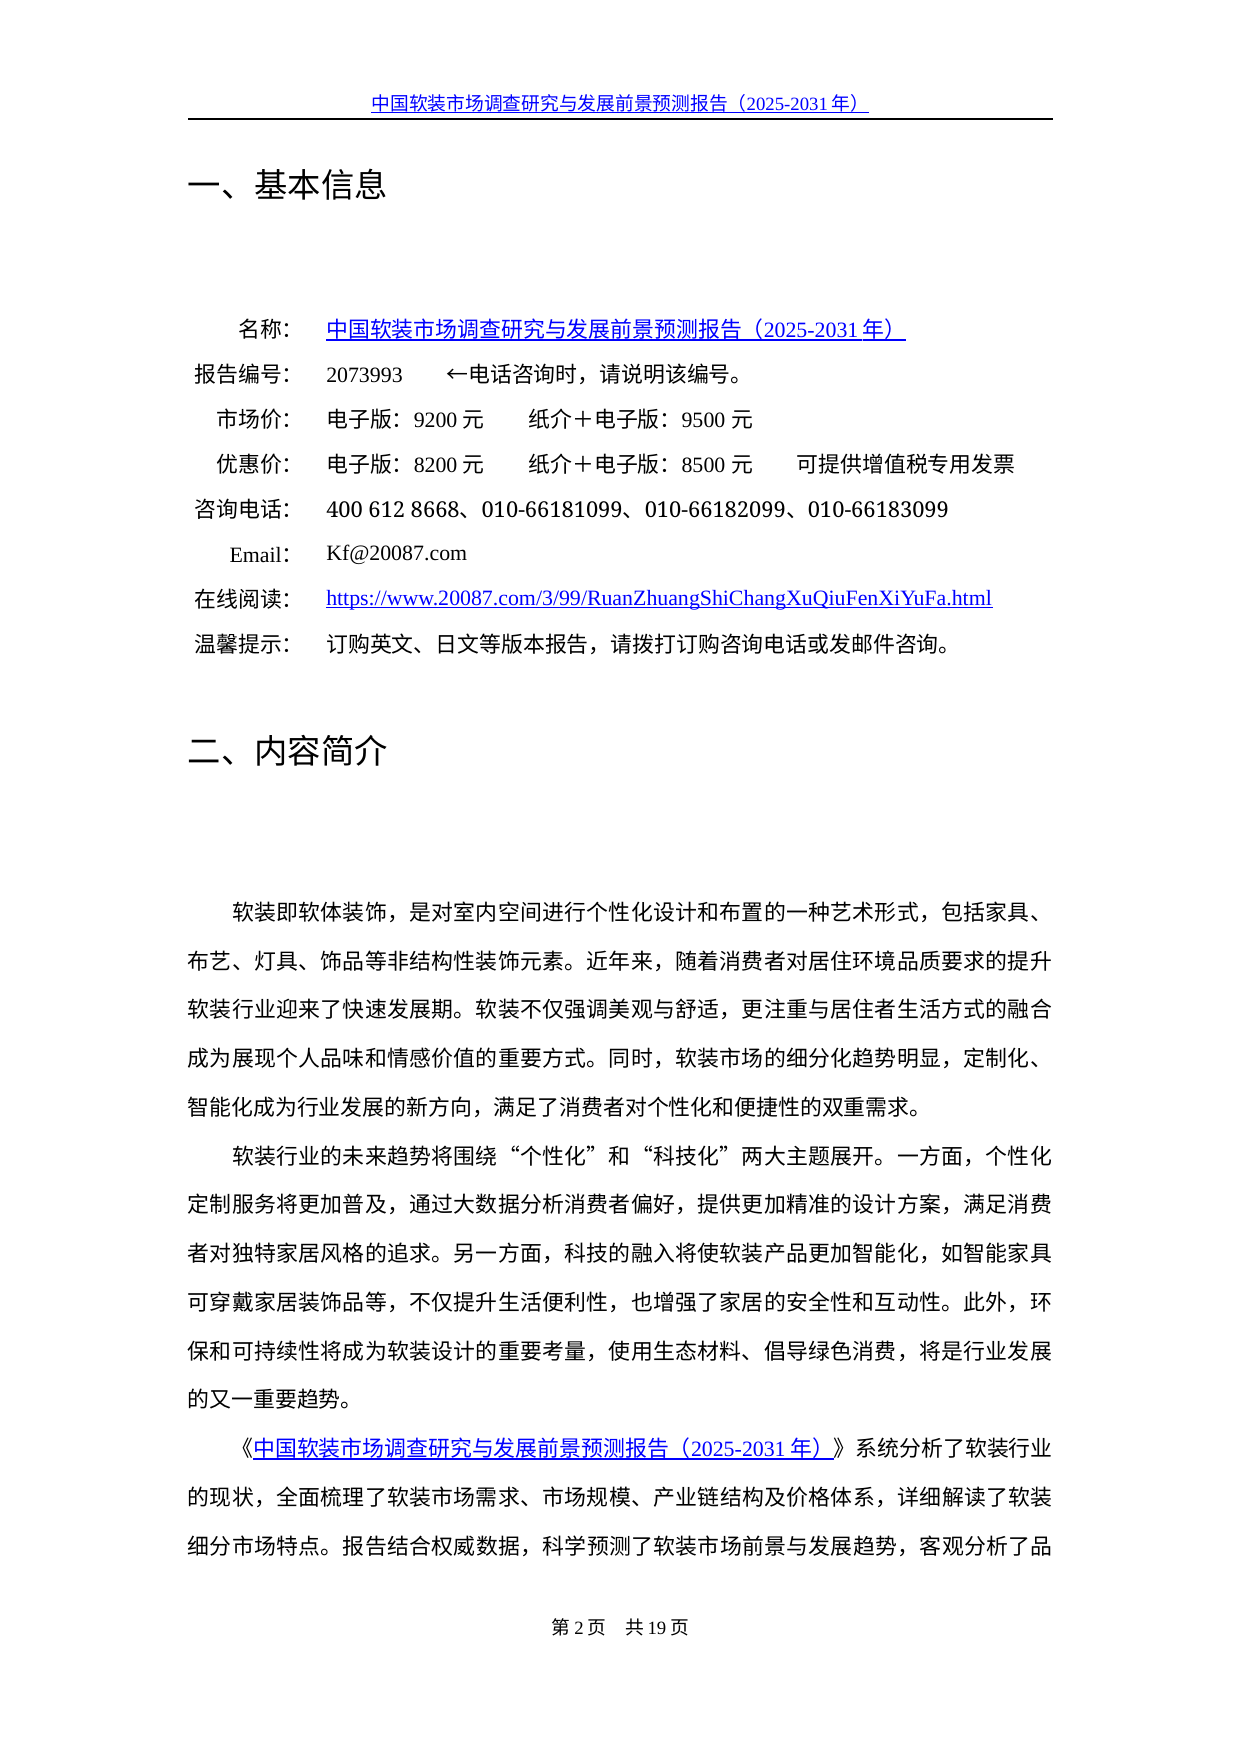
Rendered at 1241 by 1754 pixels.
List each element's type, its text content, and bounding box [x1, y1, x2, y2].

table_cell 2073993 ←电话咨询时，请说明该编号。 [315, 357, 1073, 402]
table_header 名称： [167, 312, 315, 357]
table_header 中国软装市场调查研究与发展前景预测报告（2025-2031年） [315, 312, 1073, 357]
title 一、基本信息 [187, 150, 1053, 215]
table_cell Kf@20087.com [315, 537, 1073, 582]
table_cell 订购英文、日文等版本报告，请拨打订购咨询电话或发邮件咨询。 [315, 627, 1073, 672]
table_cell Email： [167, 537, 315, 582]
table_cell 电子版：9200 元 纸介＋电子版：9500 元 [315, 402, 1073, 447]
table_cell 400 612 8668、010-66181099、010-66182099、010-66183099 [315, 492, 1073, 537]
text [187, 894, 1053, 1561]
table_cell 温馨提示： [167, 627, 315, 672]
table_cell 在线阅读： [167, 582, 315, 627]
table_cell 电子版：8200 元 纸介＋电子版：8500 元 可提供增值税专用发票 [315, 447, 1073, 492]
table_cell 报告编号： [167, 357, 315, 402]
title 二、内容简介 [187, 717, 1053, 782]
table_cell 咨询电话： [167, 492, 315, 537]
table_cell 市场价： [167, 402, 315, 447]
table_cell 优惠价： [167, 447, 315, 492]
table_cell [315, 582, 1073, 627]
